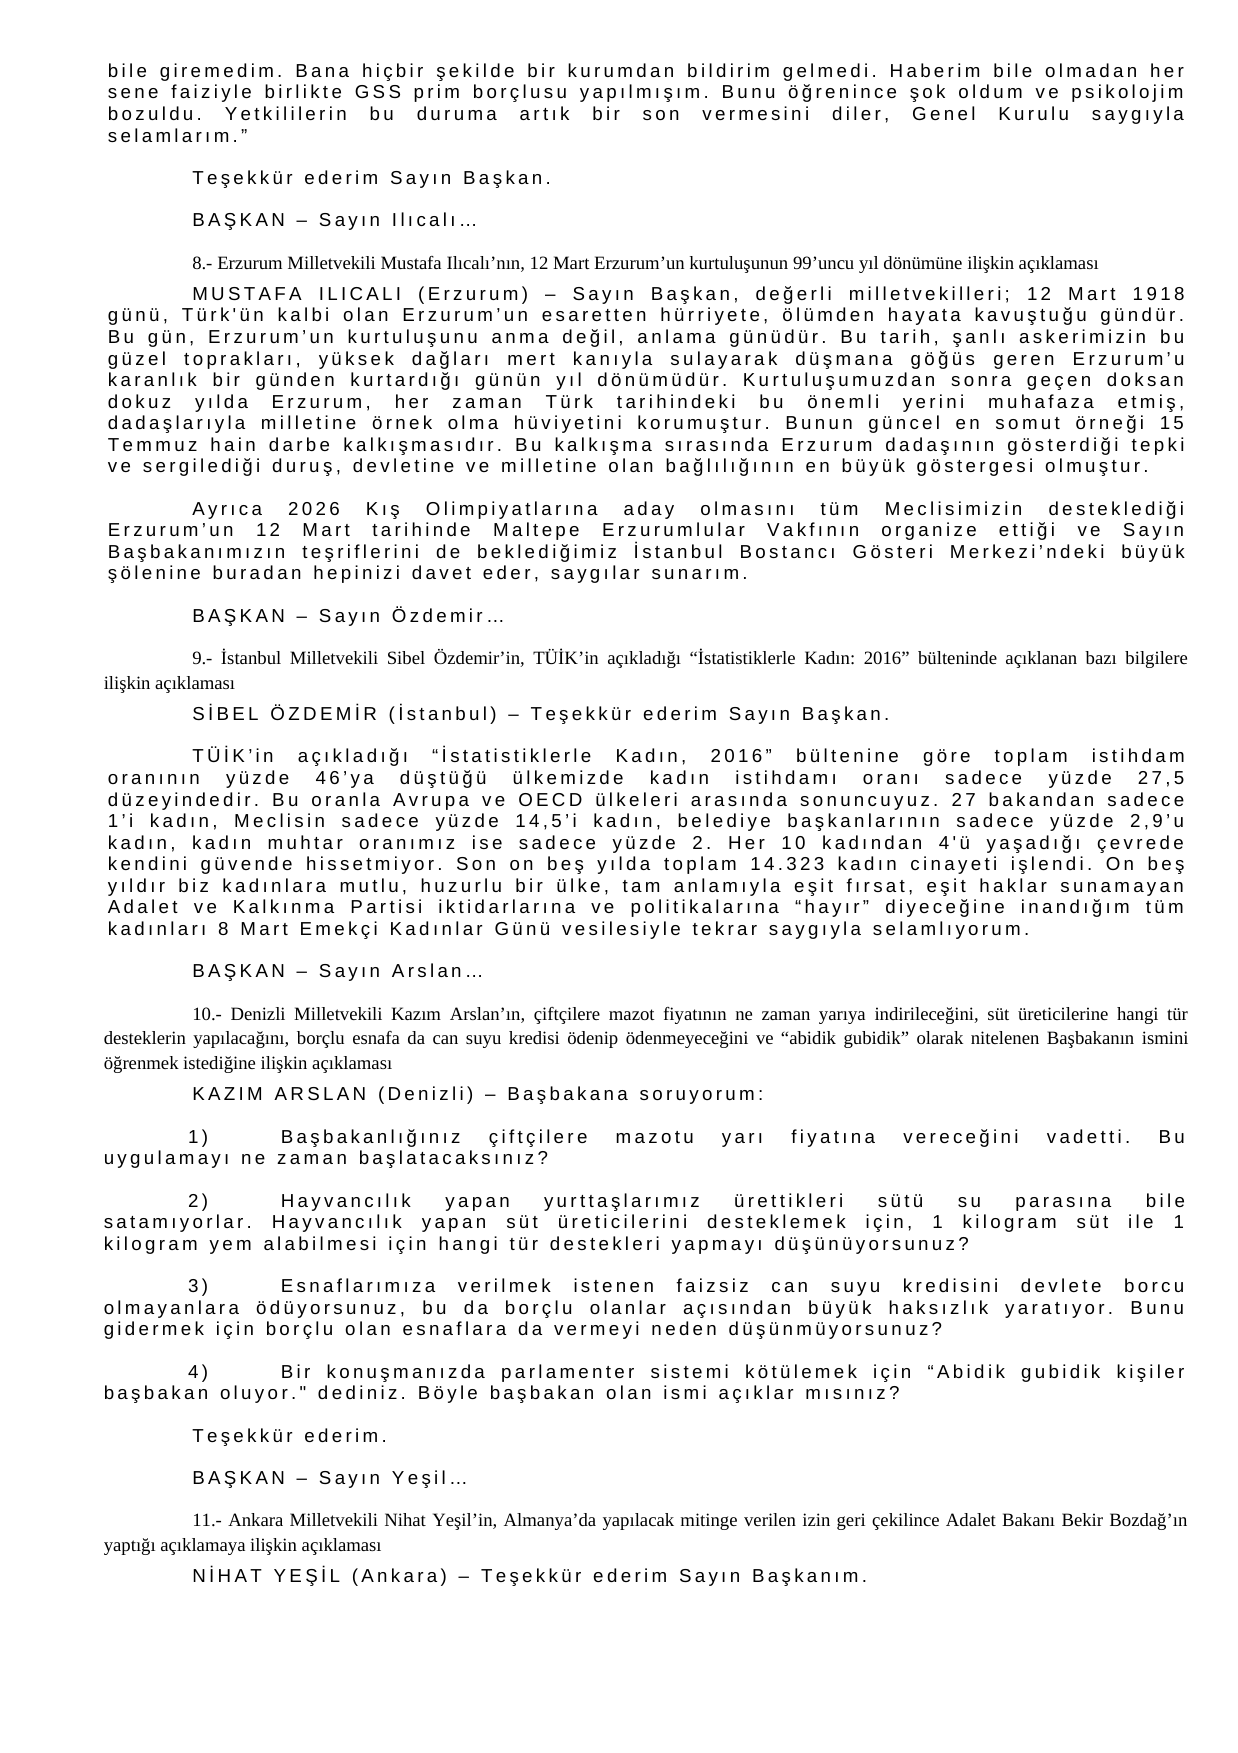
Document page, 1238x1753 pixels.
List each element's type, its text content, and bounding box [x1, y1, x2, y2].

list Esnaflarımıza verilmek istenen faizsiz can suyu kredisini devlete borcu olmayanlara ödüyorsunuz, bu da borçlu olanlar açısından büyük haksızlık yaratıyor. Bunu gidermek için borçlu olan esnaflara da vermeyi neden düşünmüyorsunuz? [103, 1275, 1186, 1340]
text BAŞKAN – Sayın Yeşil… [192, 1467, 1186, 1488]
text Teşekkür ederim. [192, 1424, 1186, 1446]
text Ayrıca 2026 Kış Olimpiyatlarına aday olmasını tüm Meclisimizin desteklediği Erzurum’un 12 Mart tarihinde Maltepe Erzurumlular Vakfının organize ettiği ve Sayın Başbakanımızın teşriflerini de beklediğimiz İstanbul Bostancı Gösteri Merkezi’ndeki büyük şölenine buradan hepinizi davet eder, saygılar sunarım. [108, 497, 1186, 584]
text NİHAT YEŞİL (Ankara) – Teşekkür ederim Sayın Başkanım. [192, 1565, 1186, 1587]
text 8.- Erzurum Milletvekili Mustafa Ilıcalı’nın, 12 Mart Erzurum’un kurtuluşunun 99’uncu yıl dönümüne ilişkin açıklaması [103, 252, 1190, 273]
text Teşekkür ederim Sayın Başkan. [108, 167, 1186, 188]
text KAZIM ARSLAN (Denizli) – Başbakana soruyorum: [108, 1083, 1186, 1105]
text 11.- Ankara Milletvekili Nihat Yeşil’in, Almanya’da yapılacak mitinge verilen izin geri çekilince Adalet Bakanı Bekir Bozdağ’ın yaptığı açıklamaya ilişkin açıklaması [103, 1509, 1190, 1556]
text MUSTAFA ILICALI (Erzurum) – Sayın Başkan, değerli milletvekilleri; 12 Mart 1918 günü, Türk'ün kalbi olan Erzurum’un esaretten hürriyete, ölümden hayata kavuştuğu gündür. Bu gün, Erzurum’un kurtuluşunu anma değil, anlama günüdür. Bu tarih, şanlı askerimizin bu güzel toprakları, yüksek dağları mert kanıyla sulayarak düşmana göğüs geren Erzurum’u karanlık bir günden kurtardığı günün yıl dönümüdür. Kurtuluşumuzdan sonra geçen doksan dokuz yılda Erzurum, her zaman Türk tarihindeki bu önemli yerini muhafaza etmiş, dadaşlarıyla milletine örnek olma hüviyetini korumuştur. Bunun güncel en somut örneği 15 Temmuz hain darbe kalkışmasıdır. Bu kalkışma sırasında Erzurum dadaşının gösterdiği tepki ve sergilediği duruş, devletine ve milletine olan bağlılığının en büyük göstergesi olmuştur. [108, 283, 1186, 477]
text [108, 60, 1186, 146]
text SİBEL ÖZDEMİR (İstanbul) – Teşekkür ederim Sayın Başkan. [108, 703, 1186, 724]
text 9.- İstanbul Milletvekili Sibel Özdemir’in, TÜİK’in açıkladığı “İstatistiklerle Kadın: 2016” bülteninde açıklanan bazı bilgilere ilişkin açıklaması [103, 647, 1190, 693]
text 10.- Denizli Milletvekili Kazım Arslan’ın, çiftçilere mazot fiyatının ne zaman yarıya indirileceğini, süt üreticilerine hangi tür desteklerin yapılacağını, borçlu esnafa da can suyu kredisi ödenip ödenmeyeceğini ve “abidik gubidik” olarak nitelenen Başbakanın ismini öğrenmek istediğine ilişkin açıklaması [103, 1002, 1190, 1074]
text BAŞKAN – Sayın Arslan… [108, 960, 1186, 982]
text BAŞKAN – Sayın Ilıcalı… [108, 209, 1186, 231]
text BAŞKAN – Sayın Özdemir… [108, 604, 1186, 626]
list Başbakanlığınız çiftçilere mazotu yarı fiyatına vereceğini vadetti. Bu uygulamayı ne zaman başlatacaksınız? [103, 1126, 1186, 1169]
list Bir konuşmanızda parlamenter sistemi kötülemek için “Abidik gubidik kişiler başbakan oluyor." dediniz. Böyle başbakan olan ismi açıklar mısınız? [103, 1361, 1186, 1404]
list Hayvancılık yapan yurttaşlarımız ürettikleri sütü su parasına bile satamıyorlar. Hayvancılık yapan süt üreticilerini desteklemek için, 1 kilogram süt ile 1 kilogram yem alabilmesi için hangi tür destekleri yapmayı düşünüyorsunuz? [103, 1189, 1186, 1254]
text TÜİK’in açıkladığı “İstatistiklerle Kadın, 2016” bültenine göre toplam istihdam oranının yüzde 46’ya düştüğü ülkemizde kadın istihdamı oranı sadece yüzde 27,5 düzeyindedir. Bu oranla Avrupa ve OECD ülkeleri arasında sonuncuyuz. 27 bakandan sadece 1’i kadın, Meclisin sadece yüzde 14,5’i kadın, belediye başkanlarının sadece yüzde 2,9’u kadın, kadın muhtar oranımız ise sadece yüzde 2. Her 10 kadından 4'ü yaşadığı çevrede kendini güvende hissetmiyor. Son on beş yılda toplam 14.323 kadın cinayeti işlendi. On beş yıldır biz kadınlara mutlu, huzurlu bir ülke, tam anlamıyla eşit fırsat, eşit haklar sunamayan Adalet ve Kalkınma Partisi iktidarlarına ve politikalarına “hayır” diyeceğine inandığım tüm kadınları 8 Mart Emekçi Kadınlar Günü vesilesiyle tekrar saygıyla selamlıyorum. [108, 745, 1186, 939]
